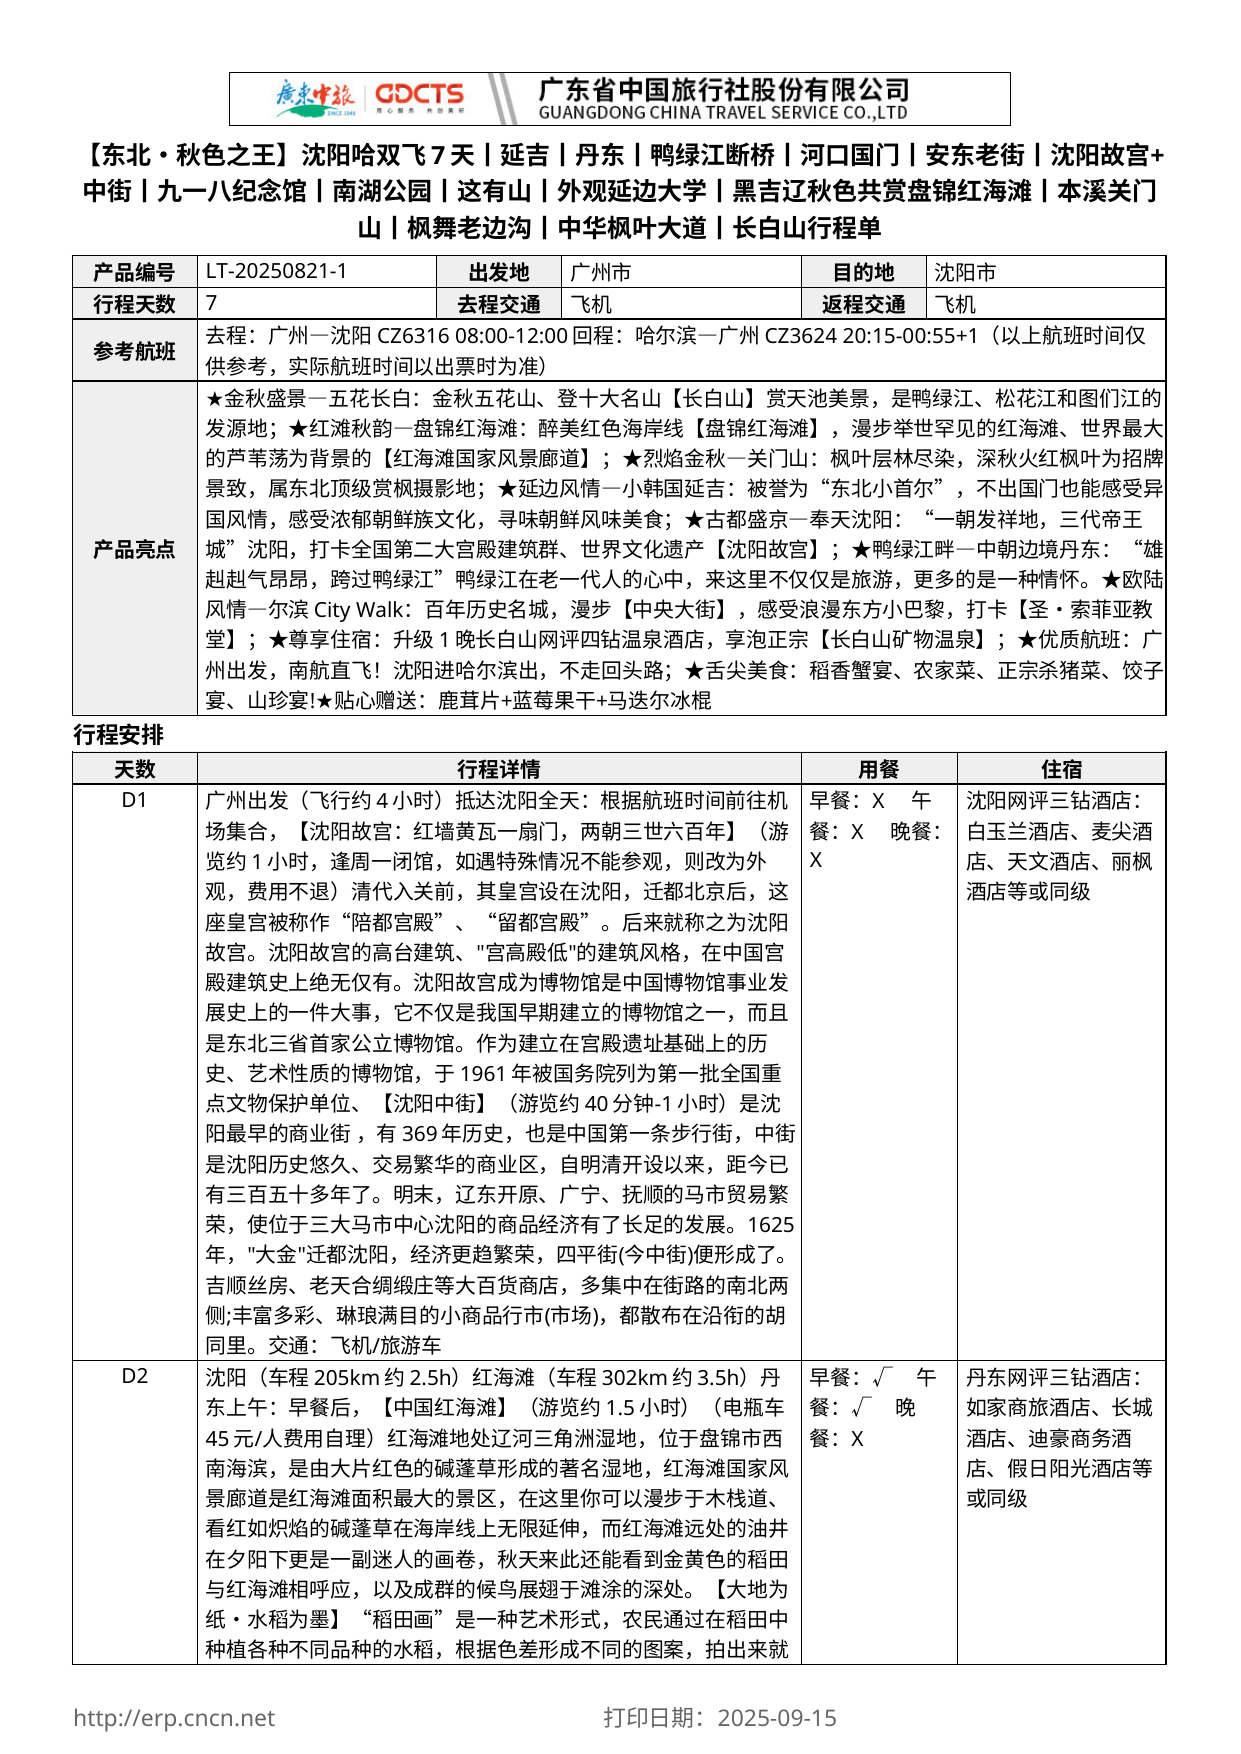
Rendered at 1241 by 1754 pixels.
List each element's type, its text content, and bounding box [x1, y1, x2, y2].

table_cell 去程交通 [437, 288, 561, 318]
table_cell D1 [73, 785, 197, 1360]
table_header 广州市 [562, 256, 801, 286]
table_header 沈阳市 [927, 256, 1165, 286]
table_header 行程详情 [198, 753, 801, 783]
table_cell 早餐：√ 午餐：√ 晚餐：X [802, 1361, 957, 1664]
picture [230, 73, 1010, 125]
table_cell 7 [198, 288, 436, 318]
table_header 目的地 [802, 256, 926, 286]
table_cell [958, 1361, 1165, 1664]
text 行程安排 [73, 717, 1167, 750]
table_cell 飞机 [927, 288, 1165, 318]
table_cell 沈阳网评三钻酒店：白玉兰酒店、麦尖酒店、天文酒店、丽枫酒店等或同级 [958, 785, 1165, 1360]
table_cell 广州出发（飞行约4小时）抵达沈阳 [198, 785, 801, 1360]
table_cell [198, 1361, 801, 1664]
table_header LT-20250821-1 [198, 256, 436, 286]
table_cell 参考航班 [73, 320, 197, 380]
table_header 住宿 [958, 753, 1165, 783]
text 【东北•秋色之王】沈阳哈双飞7天丨延吉丨丹东丨鸭绿江断桥丨河口国门丨安东老街丨沈阳故宫+中街丨九一八纪念馆丨南湖公园丨这有山丨外观延边大学丨黑吉辽秋色共赏盘锦红海滩丨本溪关门山丨枫舞老边沟丨中华枫叶大道丨长白山行程单 [73, 136, 1167, 244]
table_header 出发地 [437, 256, 561, 286]
table_cell D2 [73, 1361, 197, 1664]
table_cell 去程：广州—沈阳 CZ6316 08:00-12:00 [198, 320, 1165, 380]
table_cell ★金秋盛景—五花长白：金秋五花山、登十大名山【长白山】赏天池美景，是鸭绿江、松花江和图们江的发源地； [198, 382, 1165, 714]
table_header 产品编号 [73, 256, 197, 286]
table_cell 行程天数 [73, 288, 197, 318]
table_header 天数 [73, 753, 197, 783]
table_header 用餐 [802, 753, 957, 783]
table_cell 早餐：X 午餐：X 晚餐：X [802, 785, 957, 1360]
table_cell 返程交通 [802, 288, 926, 318]
table_cell 产品亮点 [73, 382, 197, 714]
table_cell 飞机 [562, 288, 801, 318]
